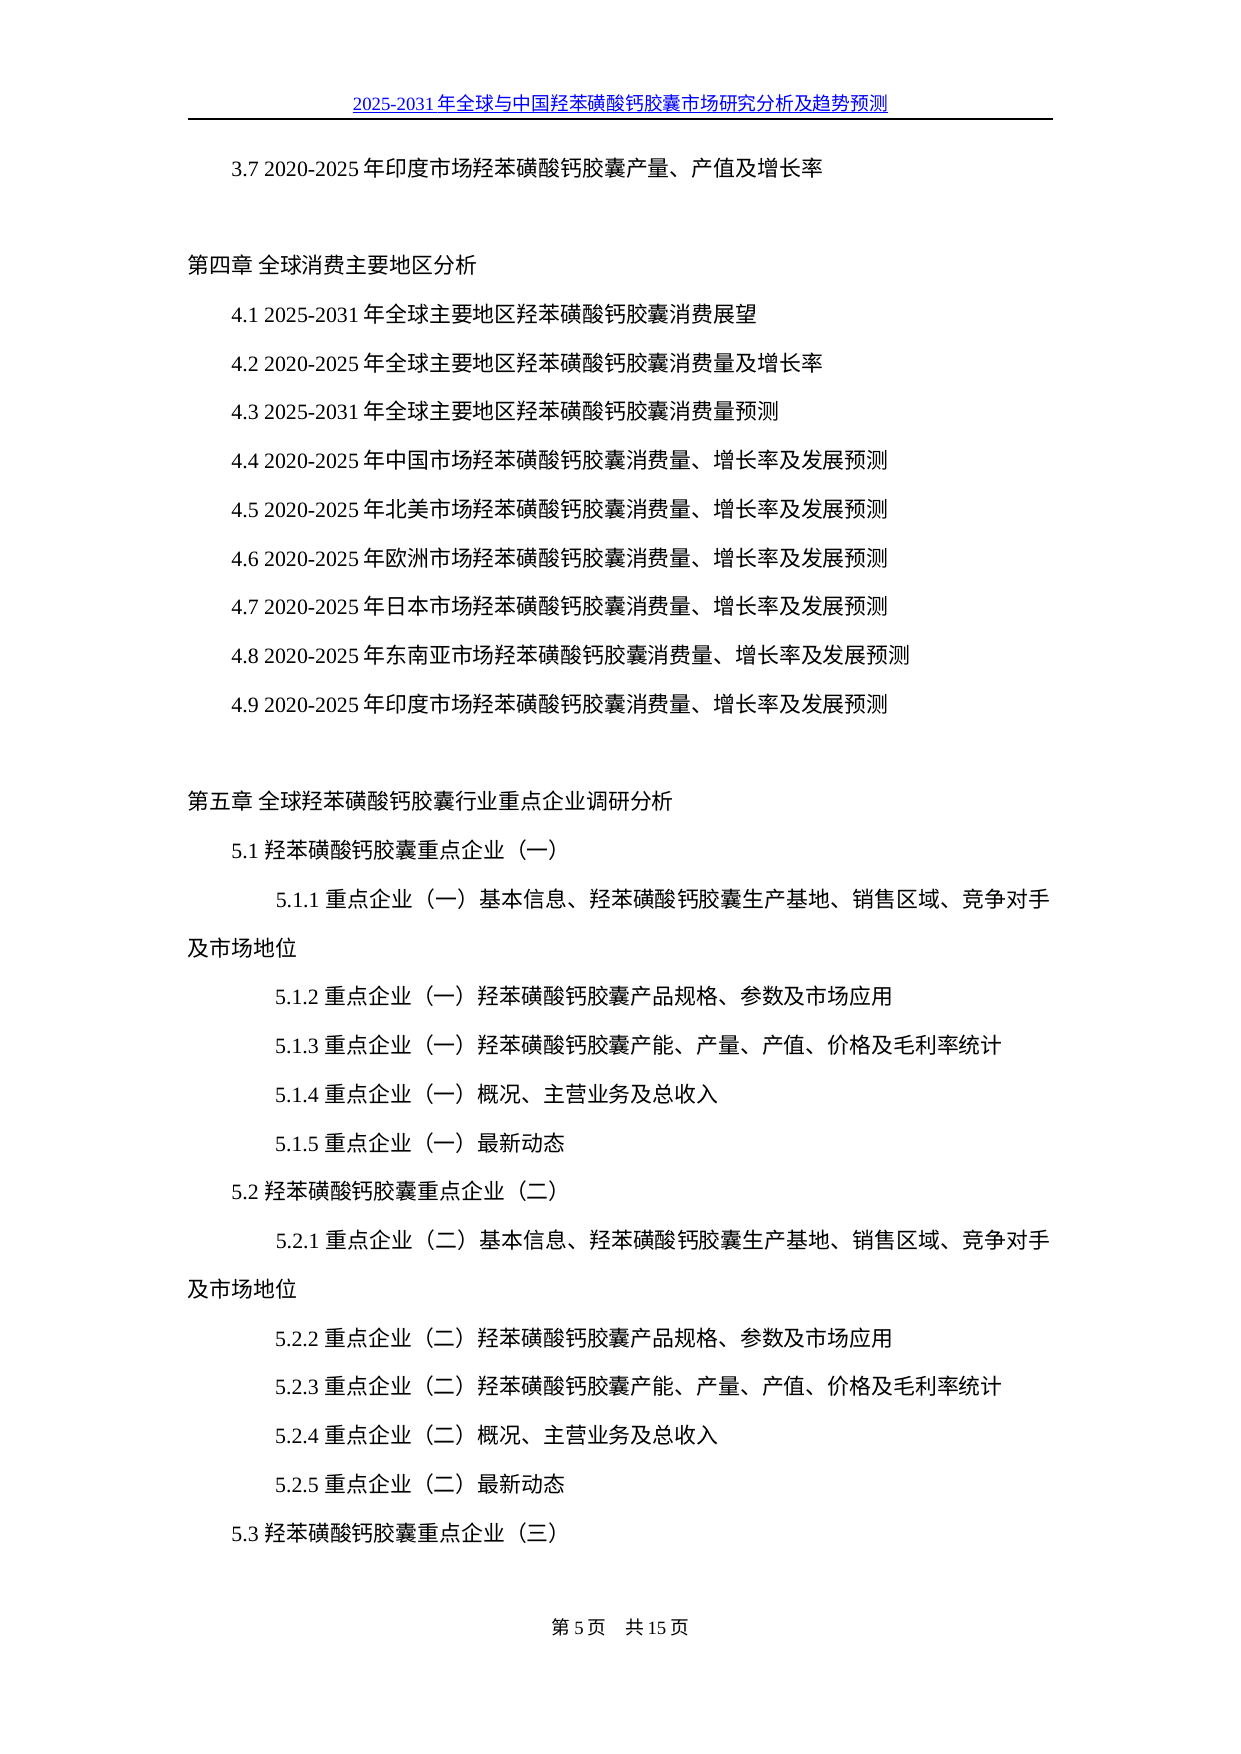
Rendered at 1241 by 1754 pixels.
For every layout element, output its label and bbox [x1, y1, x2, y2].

text [187, 150, 1053, 1548]
